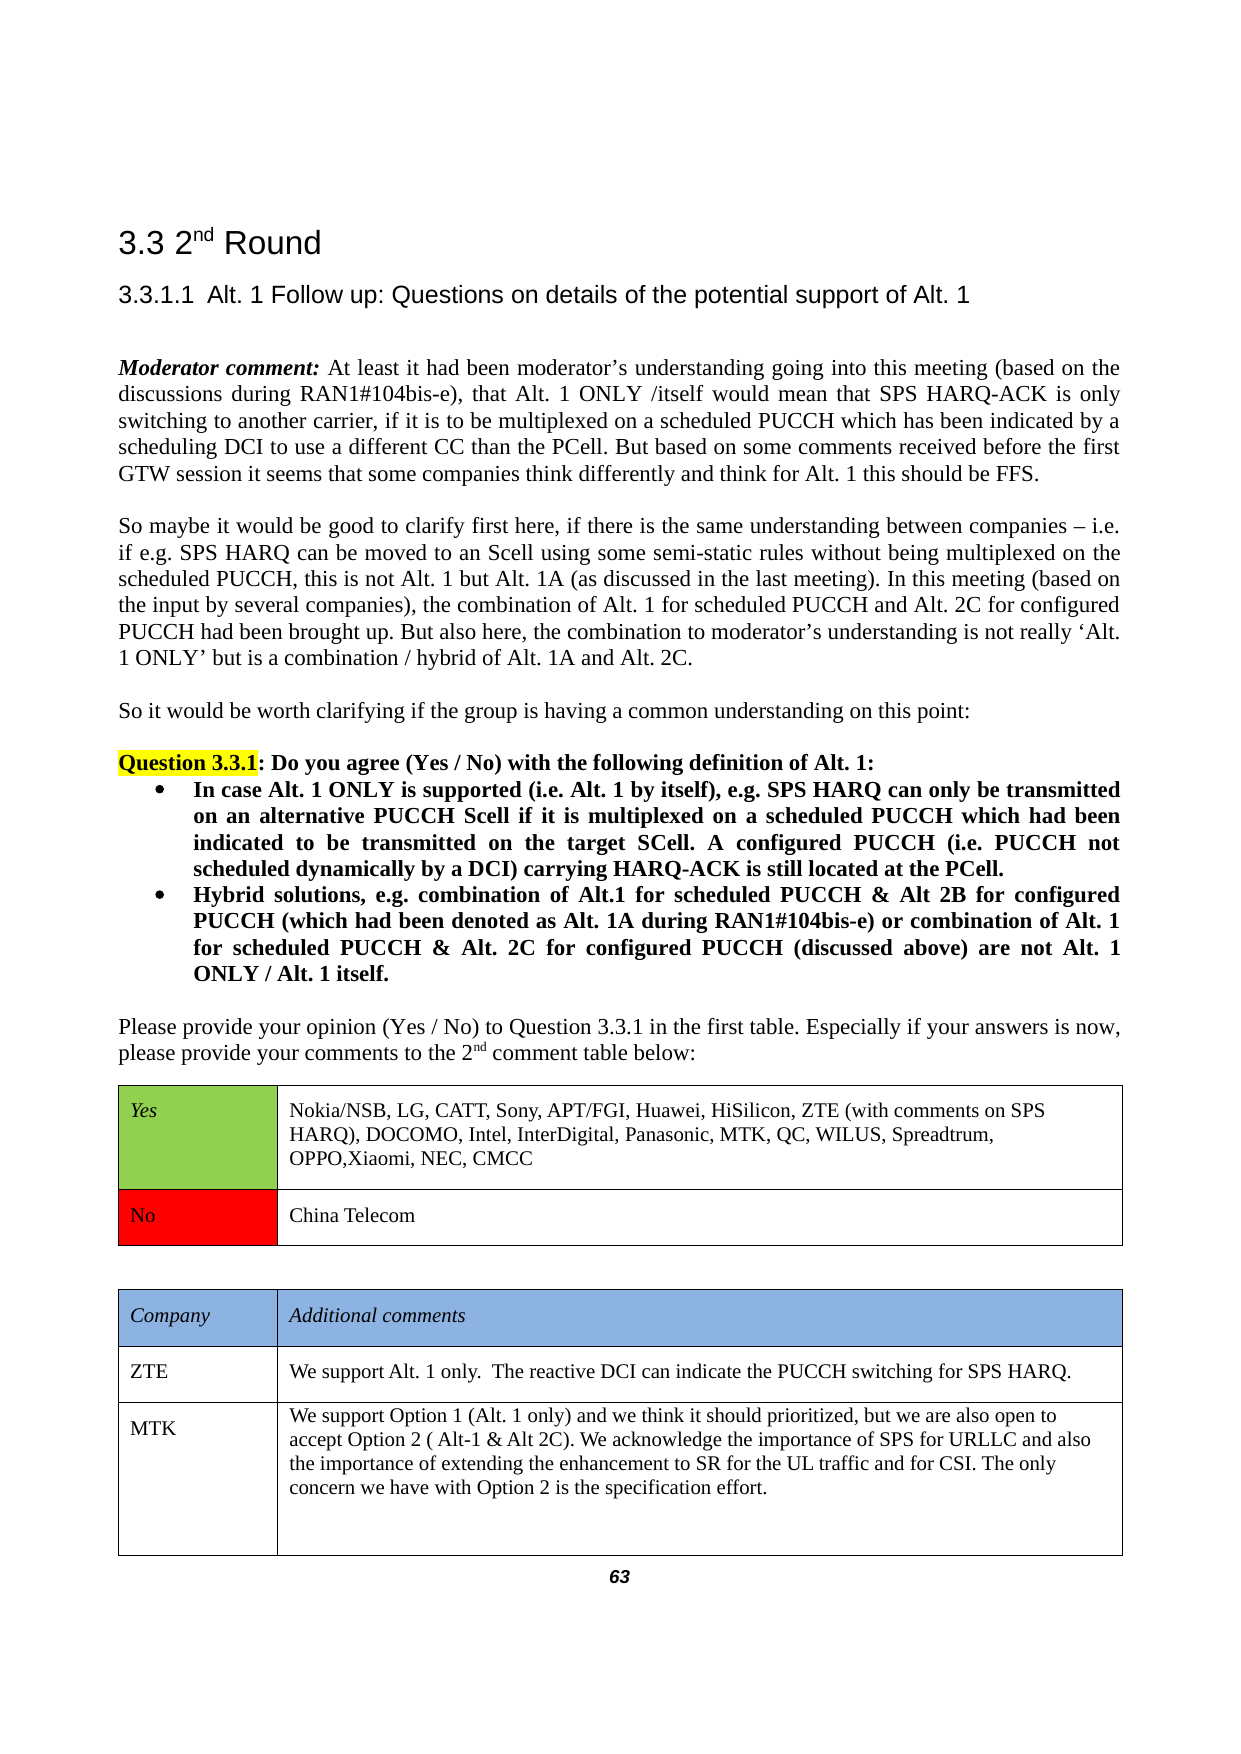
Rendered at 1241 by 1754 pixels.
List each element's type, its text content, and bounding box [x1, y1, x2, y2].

table_cell ZTE [119, 1347, 277, 1402]
text Question 3.3.1: Do you agree (Yes / No) with the following definition of Alt. 1: [118, 749, 1122, 776]
table_header Yes [119, 1086, 277, 1189]
table_cell MTK [119, 1403, 277, 1554]
subtitle 2nd Round [118, 223, 1122, 262]
table_header Additional comments [278, 1290, 1122, 1346]
table_cell China Telecom [278, 1190, 1122, 1245]
list In case Alt. 1 ONLY is supported (i.e. Alt. 1 by itself), e.g. SPS HARQ can only be transmitted on an alternative PUCCH Scell if it is multiplexed on a scheduled PUCCH which had been indicated to be transmitted on the target SCell. A configured PUCCH (i.e. PUCCH not scheduled dynamically by a DCI) carrying HARQ-ACK is still located at the PCell. [156, 776, 1122, 881]
table_header Company [119, 1290, 277, 1346]
table_cell We support Option 1 (Alt. 1 only) and we think it should prioritized, but we are also open to accept Option 2 ( Alt-1 & Alt 2C). We acknowledge the importance of SPS for URLLC and also the importance of extending the enhancement to SR for the UL traffic and for CSI. The only concern we have with Option 2 is the specification effort. [278, 1403, 1122, 1554]
text Moderator comment: At least it had been moderator’s understanding going into this meeting (based on the discussions during RAN1#104bis-e), that Alt. 1 ONLY /itself would mean that SPS HARQ-ACK is only switching to another carrier, if it is to be multiplexed on a scheduled PUCCH which has been indicated by a scheduling DCI to use a different CC than the PCell. But based on some comments received before the first GTW session it seems that some companies think differently and think for Alt. 1 this should be FFS. [118, 354, 1122, 486]
table_cell No [119, 1190, 277, 1245]
text Please provide your opinion (Yes / No) to Question 3.3.1 in the first table. Especially if your answers is now, please provide your comments to the 2nd comment table below: [118, 1013, 1122, 1066]
text So maybe it would be good to clarify first here, if there is the same understanding between companies – i.e. if e.g. SPS HARQ can be moved to an Scell using some semi-static rules without being multiplexed on the scheduled PUCCH, this is not Alt. 1 but Alt. 1A (as discussed in the last meeting). In this meeting (based on the input by several companies), the combination of Alt. 1 for scheduled PUCCH and Alt. 2C for configured PUCCH had been brought up. But also here, the combination to moderator’s understanding is not really ‘Alt. 1 ONLY’ but is a combination / hybrid of Alt. 1A and Alt. 2C. [118, 512, 1122, 670]
subtitle Alt. 1 Follow up: Questions on details of the potential support of Alt. 1 [118, 280, 1122, 309]
table_cell We support Alt. 1 only. The reactive DCI can indicate the PUCCH switching for SPS HARQ. [278, 1347, 1122, 1402]
table_header Nokia/NSB, LG, CATT, Sony, APT/FGI, Huawei, HiSilicon, ZTE (with comments on SPS HARQ), DOCOMO, Intel, InterDigital, Panasonic, MTK, QC, WILUS, Spreadtrum, OPPO,Xiaomi, NEC, CMCC [278, 1086, 1122, 1189]
list Hybrid solutions, e.g. combination of Alt.1 for scheduled PUCCH & Alt 2B for configured PUCCH (which had been denoted as Alt. 1A during RAN1#104bis-e) or combination of Alt. 1 for scheduled PUCCH & Alt. 2C for configured PUCCH (discussed above) are not Alt. 1 ONLY / Alt. 1 itself. [156, 881, 1122, 987]
text So it would be worth clarifying if the group is having a common understanding on this point: [118, 697, 1122, 723]
